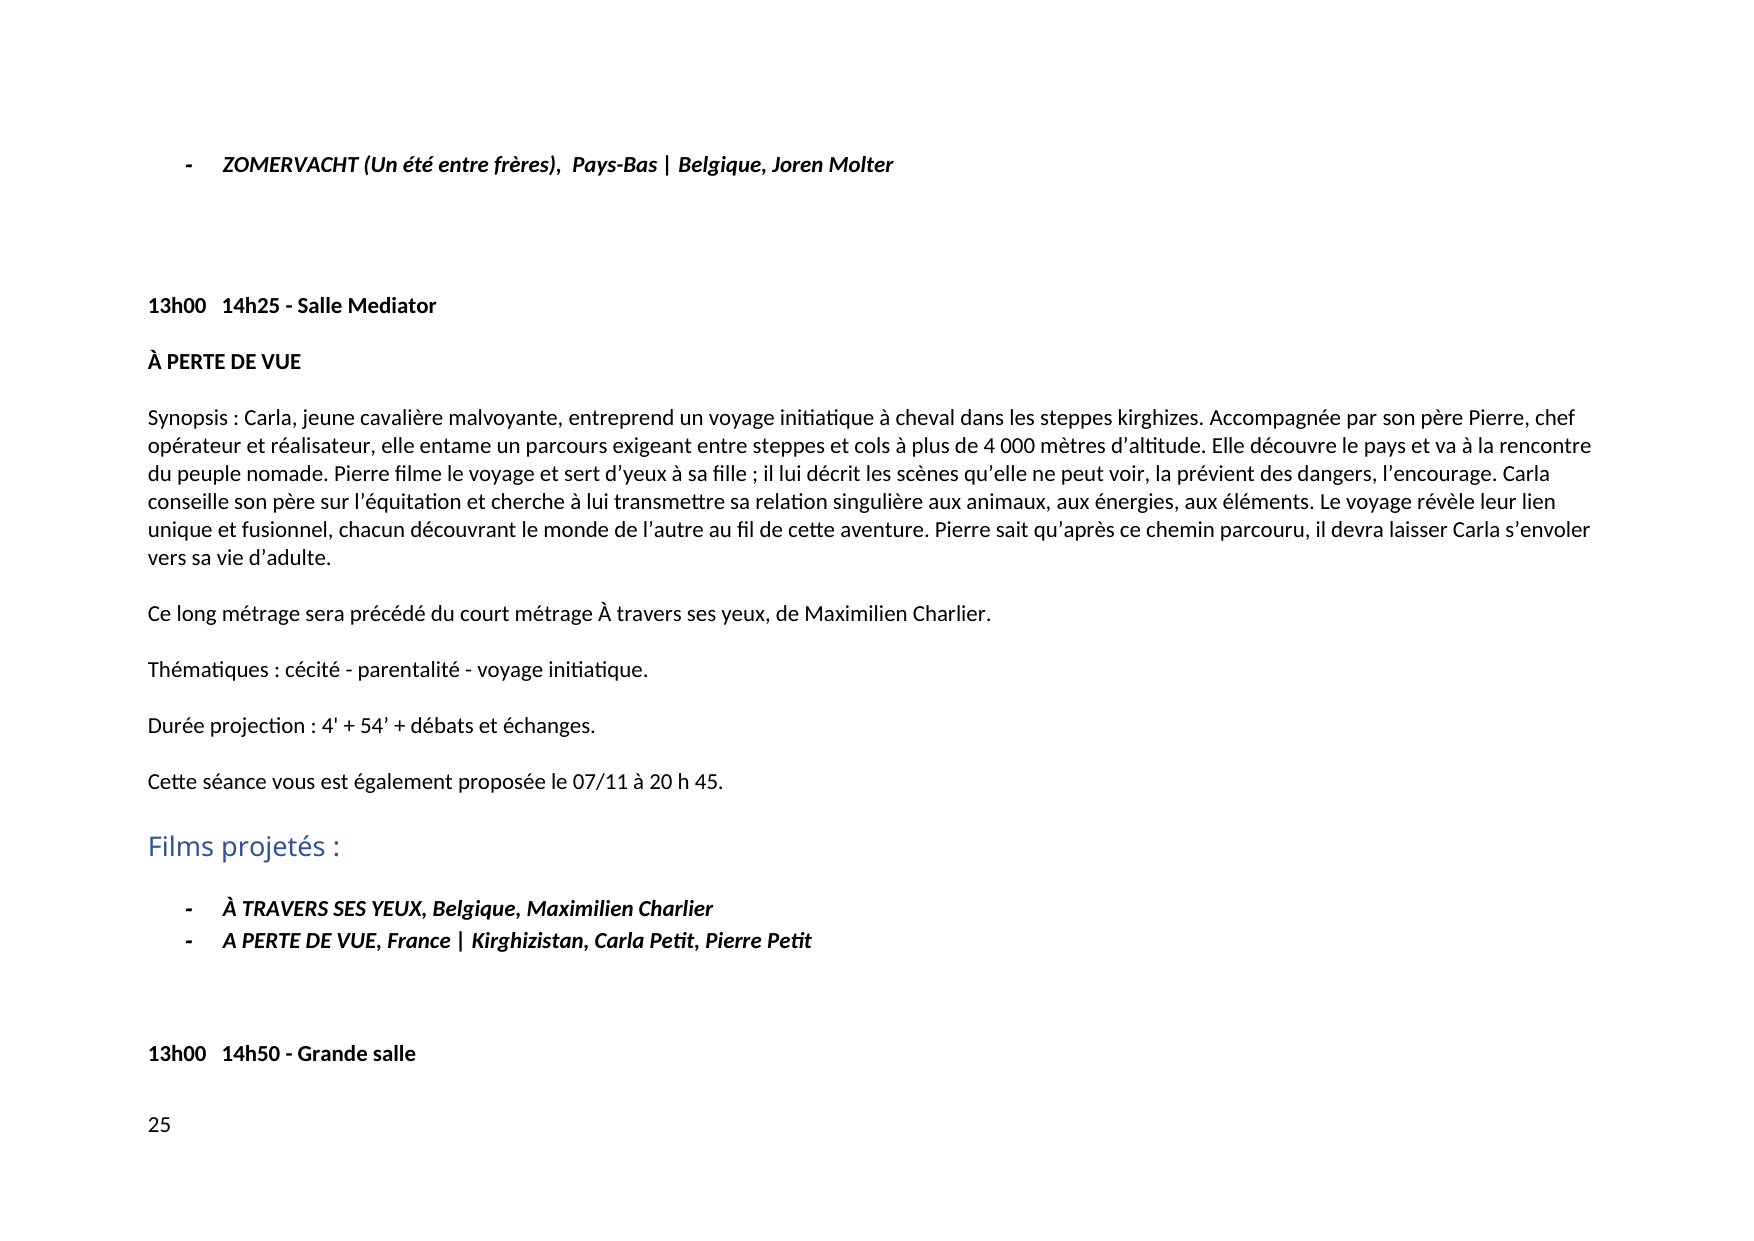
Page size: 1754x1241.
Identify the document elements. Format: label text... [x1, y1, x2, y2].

text Durée projection : 4' + 54’ + débats et échanges. [148, 711, 1606, 739]
text 13h00 14h25 - Salle Mediator [148, 291, 1606, 319]
list A PERTE DE VUE, France | Kirghizistan, Carla Petit, Pierre Petit [185, 924, 1606, 955]
text Ce long métrage sera précédé du court métrage À travers ses yeux, de Maximilien Charlier. [148, 599, 1606, 627]
subtitle Films projetés : [148, 827, 1606, 864]
list ZOMERVACHT (Un été entre frères), Pays-Bas | Belgique, Joren Molter [185, 148, 1606, 179]
text À PERTE DE VUE [148, 347, 1606, 375]
list À TRAVERS SES YEUX, Belgique, Maximilien Charlier [185, 892, 1606, 924]
text Synopsis : Carla, jeune cavalière malvoyante, entreprend un voyage initiatique à cheval dans les steppes kirghizes. Accompagnée par son père Pierre, chef opérateur et réalisateur, elle entame un parcours exigeant entre steppes et cols à plus de 4 000 mètres d’altitude. Elle découvre le pays et va à la rencontre du peuple nomade. Pierre filme le voyage et sert d’yeux à sa fille ; il lui décrit les scènes qu’elle ne peut voir, la prévient des dangers, l’encourage. Carla conseille son père sur l’équitation et cherche à lui transmettre sa relation singulière aux animaux, aux énergies, aux éléments. Le voyage révèle leur lien unique et fusionnel, chacun découvrant le monde de l’autre au fil de cette aventure. Pierre sait qu’après ce chemin parcouru, il devra laisser Carla s’envoler vers sa vie d’adulte. [148, 403, 1606, 571]
text Cette séance vous est également proposée le 07/11 à 20 h 45. [148, 767, 1606, 795]
text 13h00 14h50 - Grande salle [148, 1039, 1606, 1067]
text Thématiques : cécité - parentalité - voyage initiatique. [148, 655, 1606, 683]
